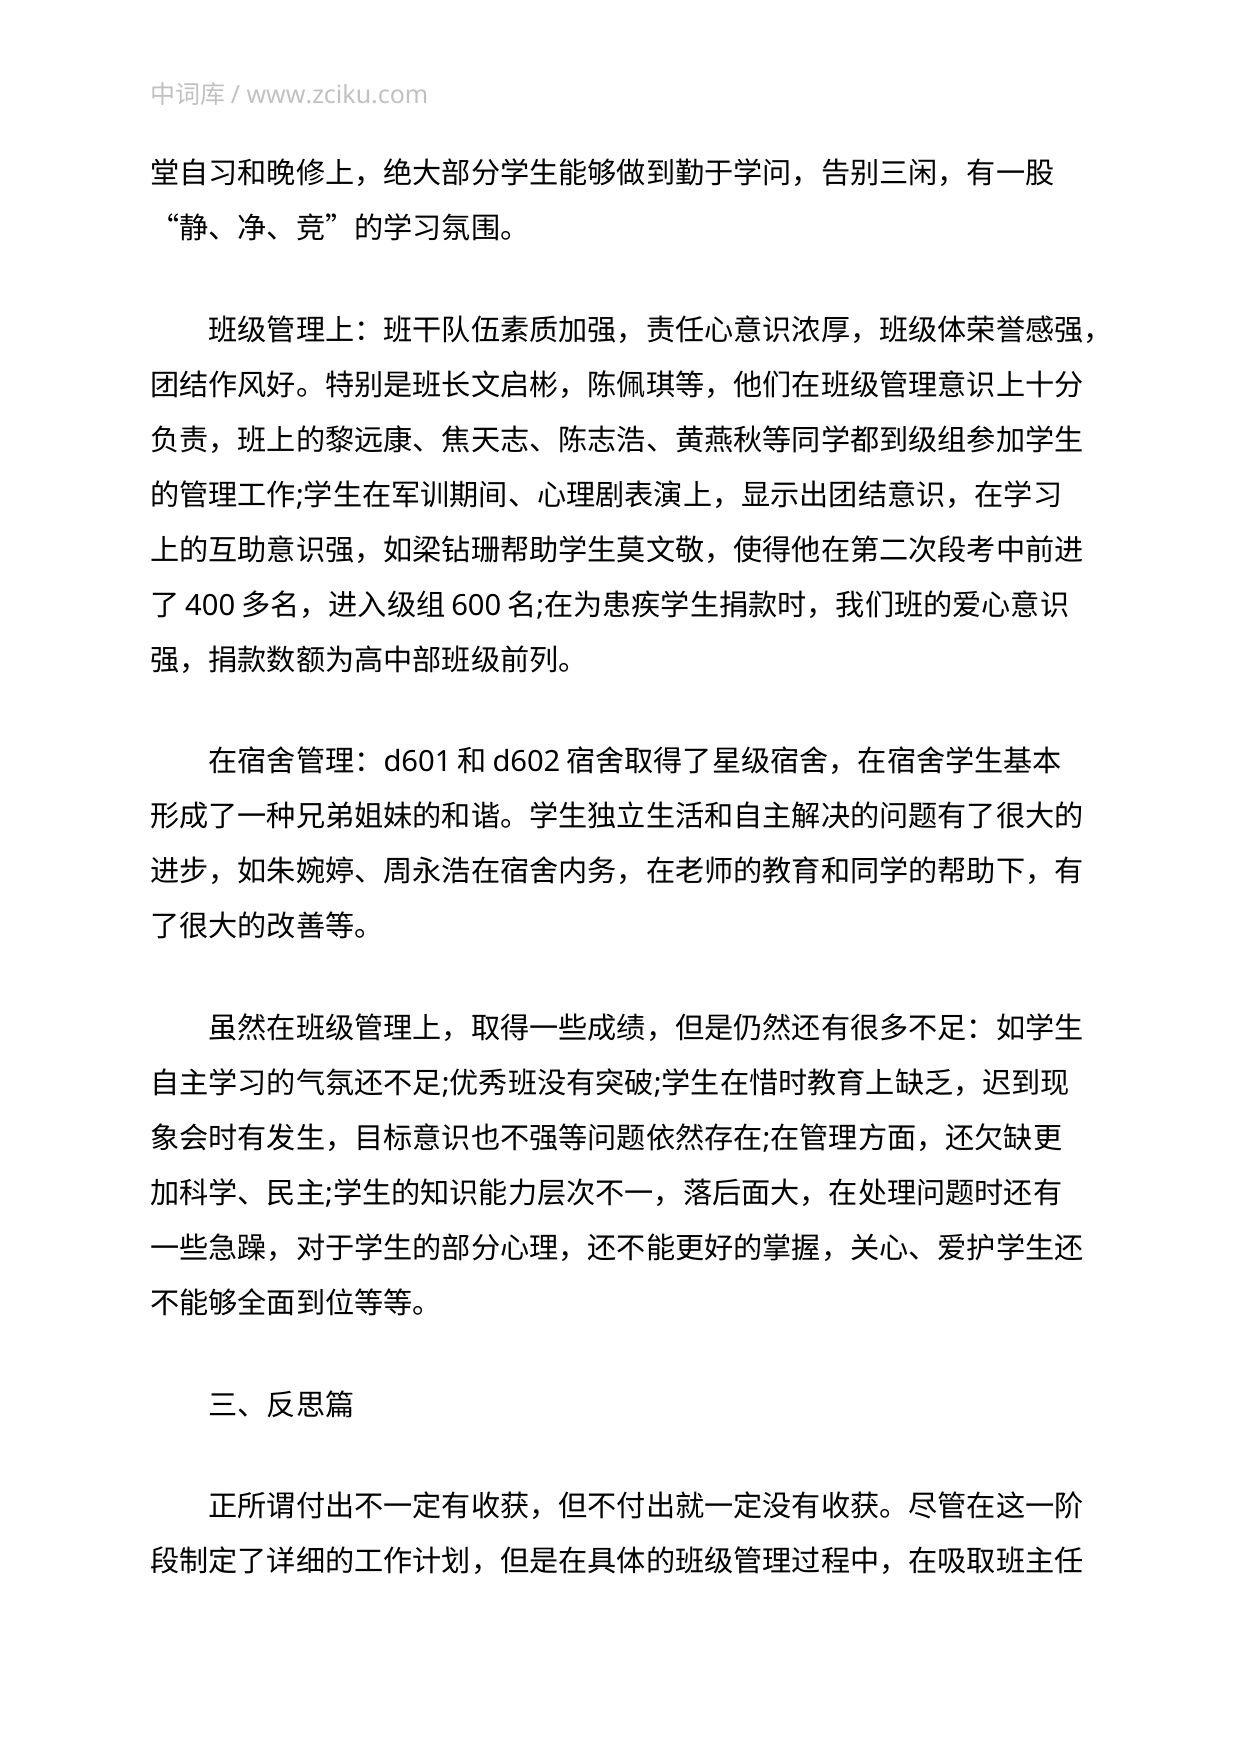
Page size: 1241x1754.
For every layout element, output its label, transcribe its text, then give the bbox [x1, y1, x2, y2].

text 班级管理上：班干队伍素质加强，责任心意识浓厚，班级体荣誉感强，团结作风好。特别是班长文启彬，陈佩琪等，他们在班级管理意识上十分负责，班上的黎远康、焦天志、陈志浩、黄燕秋等同学都到级组参加学生的管理工作;学生在军训期间、心理剧表演上，显示出团结意识，在学习上的互助意识强，如梁钻珊帮助学生莫文敬，使得他在第二次段考中前进了400多名，进入级组600名;在为患疾学生捐款时，我们班的爱心意识强，捐款数额为高中部班级前列。 [150, 307, 1090, 678]
text 虽然在班级管理上，取得一些成绩，但是仍然还有很多不足：如学生自主学习的气氛还不足;优秀班没有突破;学生在惜时教育上缺乏，迟到现象会时有发生，目标意识也不强等问题依然存在;在管理方面，还欠缺更加科学、民主;学生的知识能力层次不一，落后面大，在处理问题时还有一些急躁，对于学生的部分心理，还不能更好的掌握，关心、爱护学生还不能够全面到位等等。 [150, 1004, 1090, 1322]
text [150, 150, 1090, 247]
text 在宿舍管理：d601和d602宿舍取得了星级宿舍，在宿舍学生基本形成了一种兄弟姐妹的和谐。学生独立生活和自主解决的问题有了很大的进步，如朱婉婷、周永浩在宿舍内务，在老师的教育和同学的帮助下，有了很大的改善等。 [150, 738, 1090, 945]
text 三、反思篇 [150, 1381, 1090, 1423]
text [150, 1483, 1090, 1580]
